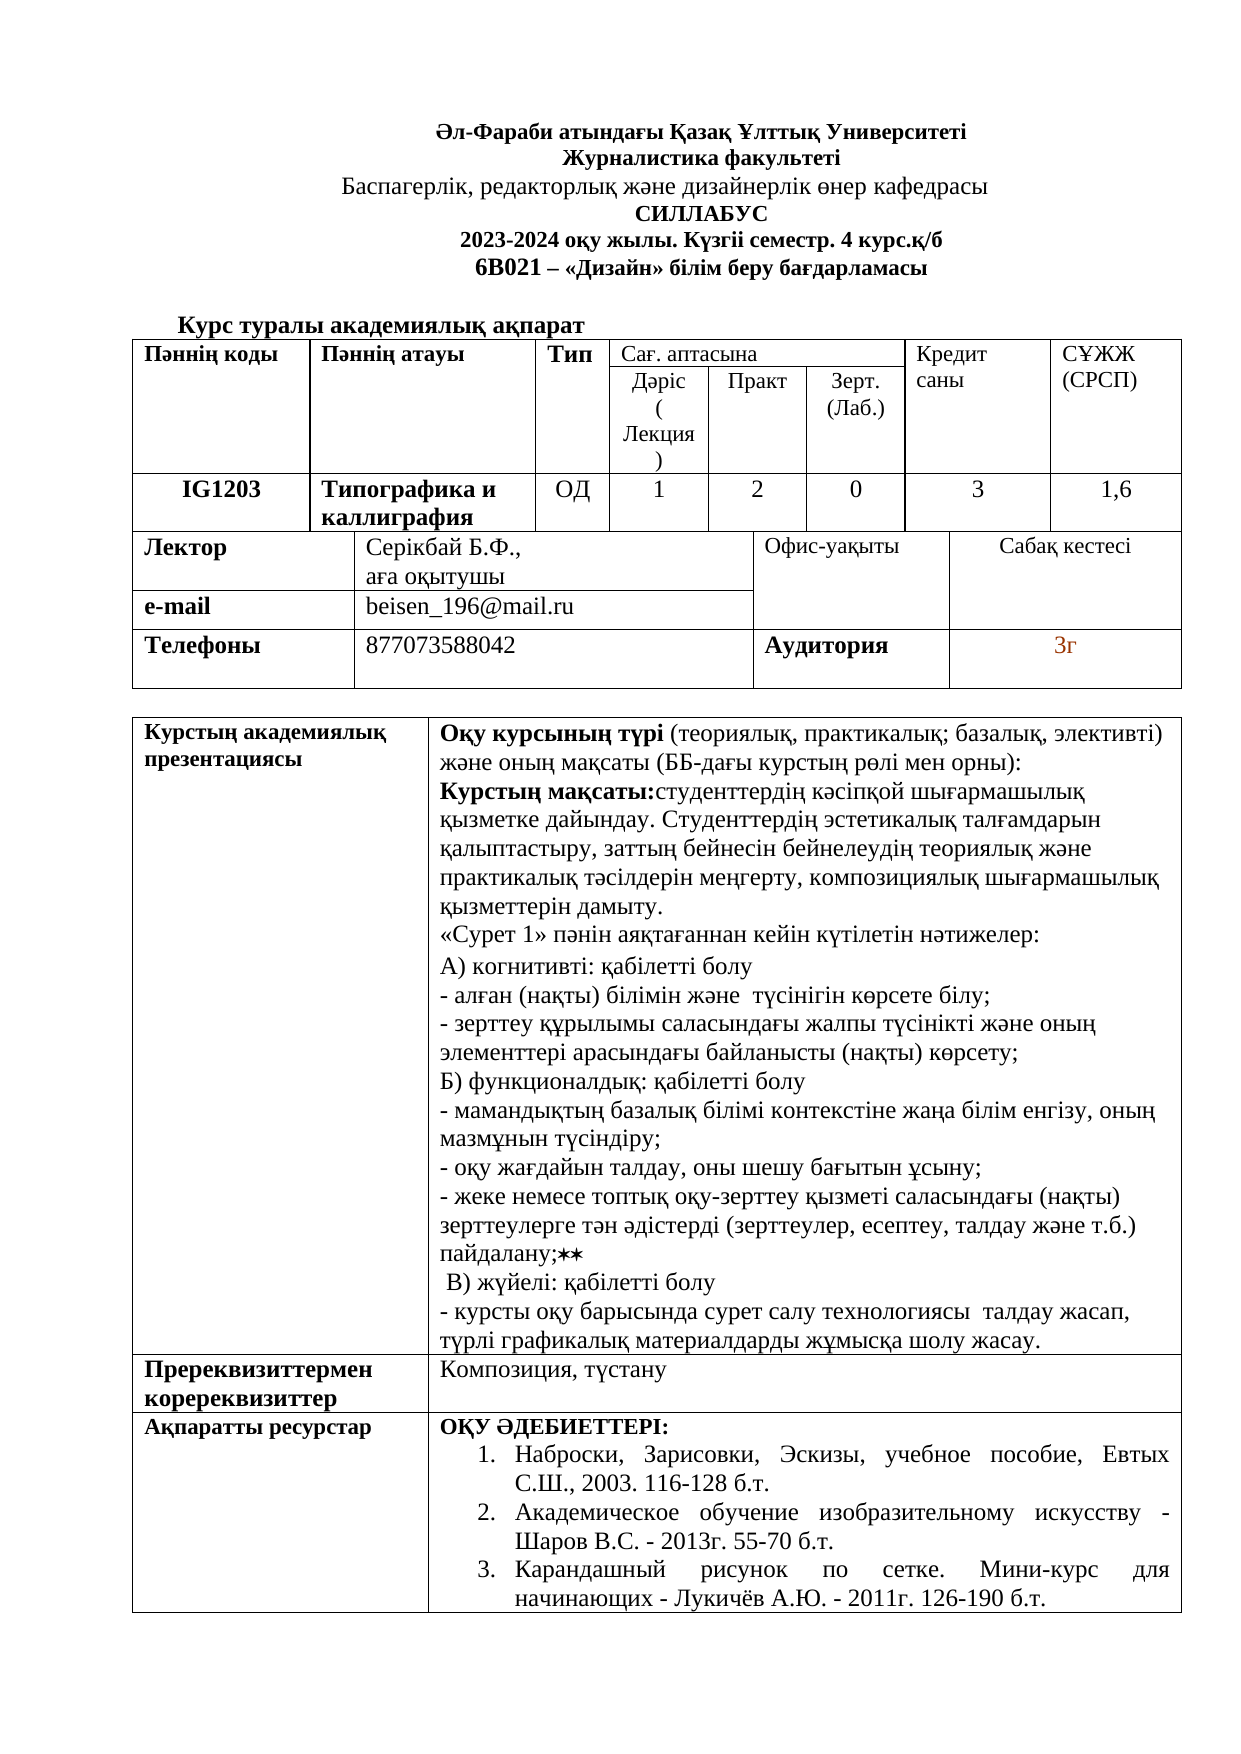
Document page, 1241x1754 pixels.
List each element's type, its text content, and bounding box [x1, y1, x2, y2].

table_cell Пререквизиттермен коререквизиттер [133, 1355, 428, 1412]
table_cell IG1203 [133, 474, 309, 531]
table_cell 3 [906, 474, 1050, 531]
table_cell 3г [950, 630, 1181, 687]
table_cell Ақпаратты ресурстар [133, 1413, 428, 1612]
table_cell 2 [709, 474, 806, 531]
text Баспагерлік, редакторлық және дизайнерлік өнер кафедрасы [177, 171, 1152, 199]
table_header Кредит саны [906, 340, 1050, 473]
text Журналистика факультеті [196, 144, 1152, 171]
table_cell Лектор [133, 532, 354, 590]
table_cell Телефоны [133, 630, 354, 687]
title 2023-2024 оқу жылы. Күзгіі семестр. 4 курс.қ/б [177, 226, 1152, 252]
table_header Сағ. аптасына [610, 340, 904, 366]
table_cell Аудитория [754, 630, 949, 687]
table_header СҰЖЖ (СРСП) [1051, 340, 1181, 473]
table_cell beisen_196@mail.ru [355, 591, 753, 629]
table_cell ОД [536, 474, 609, 531]
text СИЛЛАБУС [196, 199, 1152, 226]
table_cell e-mail [133, 591, 354, 629]
title 6В021 – «Дизайн» білім беру бағдарламасы [177, 252, 1152, 281]
table_cell 0 [807, 474, 904, 531]
table_cell 877073588042 [355, 630, 753, 687]
table_cell Композиция, түстану [429, 1355, 1181, 1412]
table_header Тип [536, 340, 609, 473]
table_cell Типографика и каллиграфия [311, 474, 535, 531]
table_cell Зерт. (Лаб.) [807, 367, 904, 473]
table_cell 1,6 [1051, 474, 1181, 531]
table_header Пәннің коды [133, 340, 309, 473]
table_header Оқу курсының түрі (теориялық, практикалық; базалық, элективті) және оның мақсаты (ББ-дағы курстың рөлі мен орны): Курстың мақсаты:студенттердің кәсіпқой шығармашылық қызметке дайындау. Студенттердің эстетикалық талғамдарын қалыптастыру, заттың бейнесін бейнелеудің теориялық және практикалық тәсілдерін меңгерту, композициялық шығармашылық қызметтерін дамыту. «Сурет 1» пәнін аяқтағаннан кейін күтілетін нәтижелер: А) когнитивті: қабілетті болу - алған (нақты) білімін және түсінігін көрсете білу; - зерттеу құрылымы саласындағы жалпы түсінікті және оның элементтері арасындағы байланысты (нақты) көрсету; Б) функционалдық: қабілетті болу - мамандықтың базалық білімі контекстіне жаңа білім енгізу, оның мазмұнын түсіндіру; - оқу жағдайын талдау, оны шешу бағытын ұсыну; - жеке немесе топтық оқу-зерттеу қызметі саласындағы (нақты) зерттеулерге тән әдістерді (зерттеулер, есептеу, талдау және т.б.) пайдалану; В) жүйелі: қабілетті болу - курсты оқу барысында сурет салу технологиясы талдау жасап, түрлі графикалық материалдарды жұмысқа шолу жасау. [429, 718, 1181, 1353]
table_cell Офис-уақыты [754, 532, 949, 629]
table_header Пәннің атауы [311, 340, 535, 473]
text Курс туралы академиялық ақпарат [177, 310, 1152, 338]
table_header Курстың академиялық презентациясы [133, 718, 428, 1353]
table_cell Практ [709, 367, 806, 473]
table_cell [429, 1413, 1181, 1612]
table_cell Сабақ кестесі [950, 532, 1181, 629]
title Әл-Фараби атындағы Қазақ Ұлттық Университеті [177, 118, 1152, 144]
table_cell Серікбай Б.Ф., аға оқытушы [355, 532, 753, 590]
table_cell Дәріс (Лекция) [610, 367, 708, 473]
table_cell 1 [610, 474, 708, 531]
